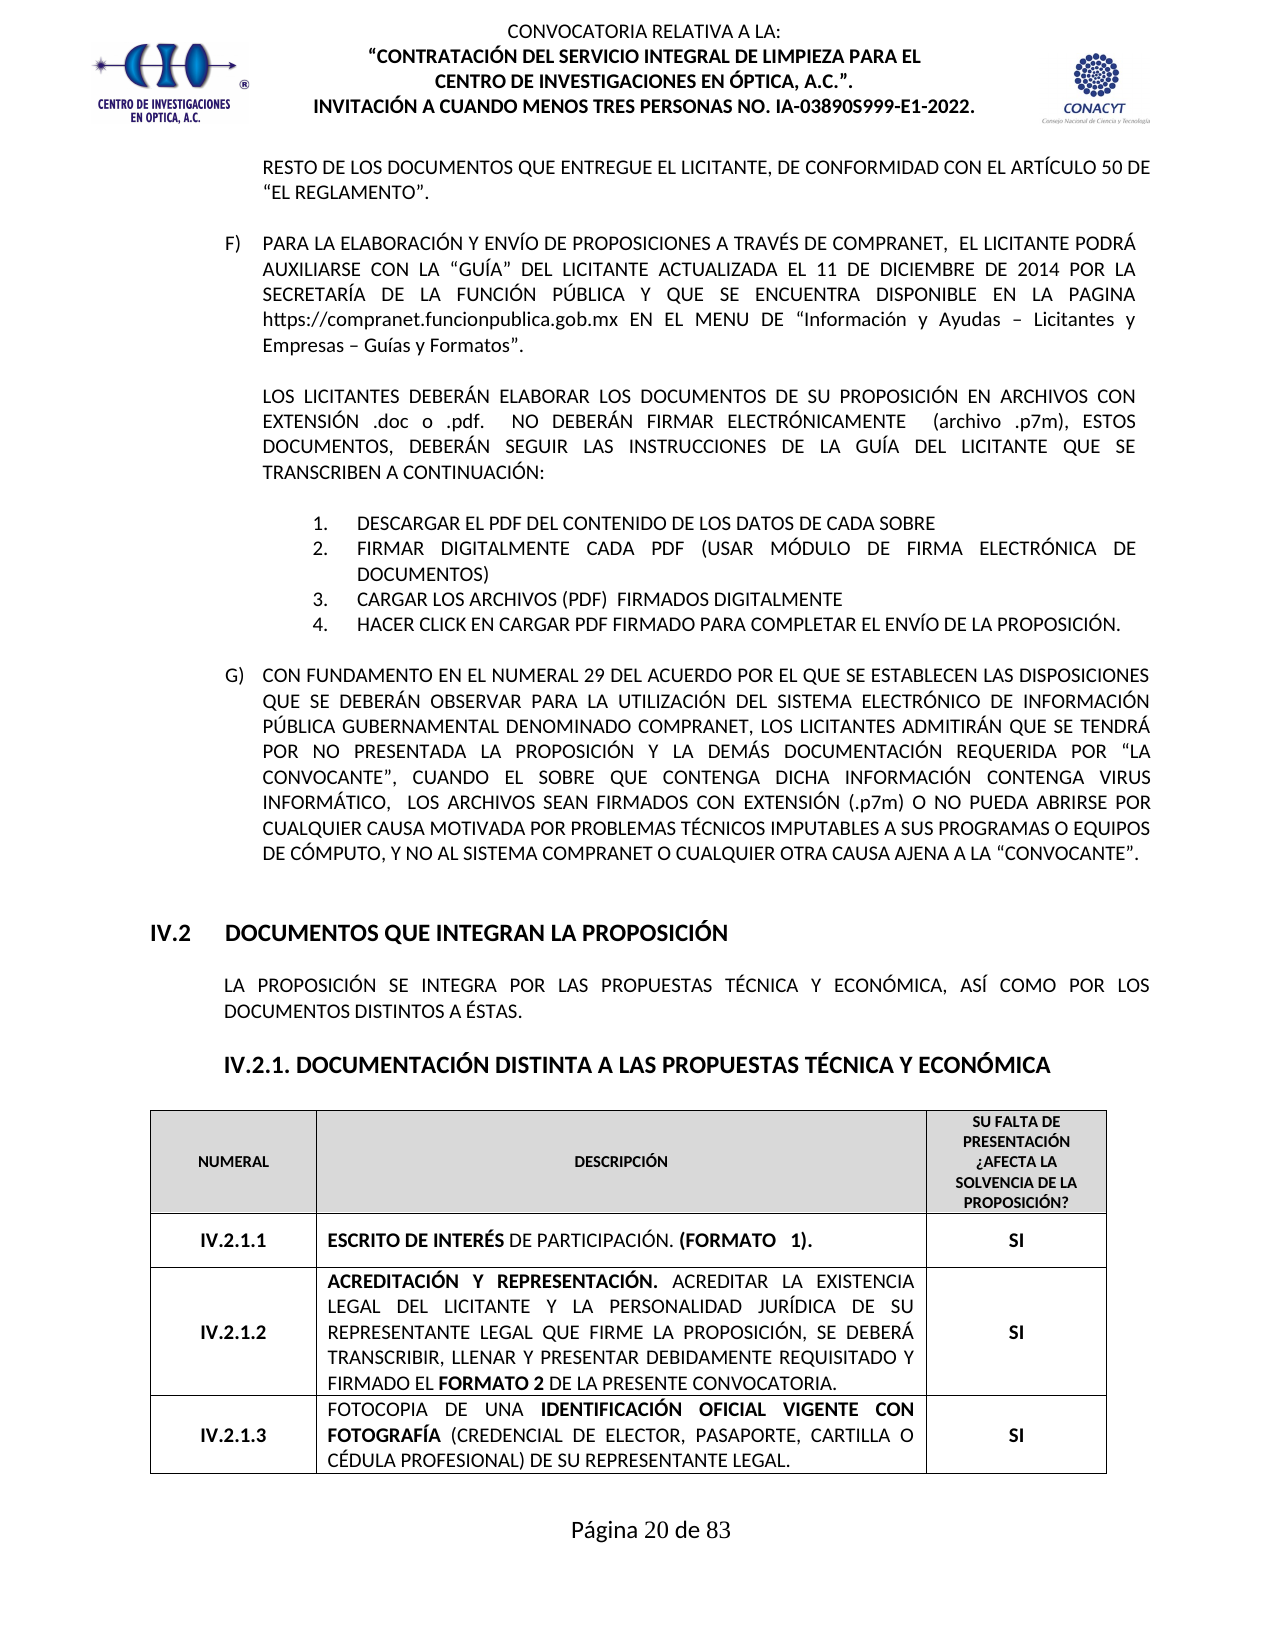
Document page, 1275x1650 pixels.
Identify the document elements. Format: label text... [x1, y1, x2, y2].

table_cell ESCRITO DE INTERÉS DE PARTICIPACIÓN. (FORMATO 1). [317, 1214, 926, 1267]
text LA PROPOSICIÓN SE INTEGRA POR LAS PROPUESTAS TÉCNICA Y ECONÓMICA, ASÍ COMO POR LOS DOCUMENTOS DISTINTOS A ÉSTAS. [224, 973, 1152, 1023]
list CON FUNDAMENTO EN EL NUMERAL 29 DEL ACUERDO POR EL QUE SE ESTABLECEN LAS DISPOSICIONES QUE SE DEBERÁN OBSERVAR PARA LA UTILIZACIÓN DEL SISTEMA ELECTRÓNICO DE INFORMACIÓN PÚBLICA GUBERNAMENTAL DENOMINADO COMPRANET, LOS LICITANTES ADMITIRÁN QUE SE TENDRÁ POR NO PRESENTADA LA PROPOSICIÓN Y LA DEMÁS DOCUMENTACIÓN REQUERIDA POR “LA CONVOCANTE”, CUANDO EL SOBRE QUE CONTENGA DICHA INFORMACIÓN CONTENGA VIRUS INFORMÁTICO, LOS ARCHIVOS SEAN FIRMADOS CON EXTENSIÓN (.p7m) O NO PUEDA ABRIRSE POR CUALQUIER CAUSA MOTIVADA POR PROBLEMAS TÉCNICOS IMPUTABLES A SUS PROGRAMAS O EQUIPOS DE CÓMPUTO, Y NO AL SISTEMA COMPRANET O CUALQUIER OTRA CAUSA AJENA A LA “CONVOCANTE”. [225, 662, 1152, 866]
table_cell SI [927, 1396, 1106, 1473]
table_cell IV.2.1.2 [151, 1268, 316, 1395]
list CARGAR LOS ARCHIVOS (PDF) FIRMADOS DIGITALMENTE [312, 586, 1137, 612]
picture [1039, 53, 1151, 124]
text LOS LICITANTES DEBERÁN ELABORAR LOS DOCUMENTOS DE SU PROPOSICIÓN EN ARCHIVOS CON EXTENSIÓN .doc o .pdf. NO DEBERÁN FIRMAR ELECTRÓNICAMENTE (archivo .p7m), ESTOS DOCUMENTOS, DEBERÁN SEGUIR LAS INSTRUCCIONES DE LA GUÍA DEL LICITANTE QUE SE TRANSCRIBEN A CONTINUACIÓN: [262, 383, 1137, 484]
list DESCARGAR EL PDF DEL CONTENIDO DE LOS DATOS DE CADA SOBRE [312, 510, 1137, 535]
list HACER CLICK EN CARGAR PDF FIRMADO PARA COMPLETAR EL ENVÍO DE LA PROPOSICIÓN. [312, 612, 1137, 637]
table_cell ACREDITACIÓN Y REPRESENTACIÓN. ACREDITAR LA EXISTENCIA LEGAL DEL LICITANTE Y LA PERSONALIDAD JURÍDICA DE SU REPRESENTANTE LEGAL QUE FIRME LA PROPOSICIÓN, SE DEBERÁ TRANSCRIBIR, LLENAR Y PRESENTAR DEBIDAMENTE REQUISITADO Y FIRMADO EL FORMATO 2 DE LA PRESENTE CONVOCATORIA. [317, 1268, 926, 1395]
table_header DESCRIPCIÓN [317, 1111, 926, 1212]
table_cell IV.2.1.3 [151, 1396, 316, 1473]
picture [91, 42, 250, 124]
text IV.2.1. DOCUMENTACIÓN DISTINTA A LAS PROPUESTAS TÉCNICA Y ECONÓMICA [150, 1049, 1152, 1079]
table_cell SI [927, 1268, 1106, 1395]
table_cell FOTOCOPIA DE UNA IDENTIFICACIÓN OFICIAL VIGENTE CON FOTOGRAFÍA (CREDENCIAL DE ELECTOR, PASAPORTE, CARTILLA O CÉDULA PROFESIONAL) DE SU REPRESENTANTE LEGAL. [317, 1396, 926, 1473]
table_header NUMERAL [151, 1111, 316, 1212]
list FIRMAR DIGITALMENTE CADA PDF (USAR MÓDULO DE FIRMA ELECTRÓNICA DE DOCUMENTOS) [312, 535, 1137, 586]
text IV.2 DOCUMENTOS QUE INTEGRAN LA PROPOSICIÓN [150, 917, 1152, 947]
table_cell IV.2.1.1 [151, 1214, 316, 1267]
table_header SU FALTA DE PRESENTACIÓN ¿AFECTA LA SOLVENCIA DE LA PROPOSICIÓN? [927, 1111, 1106, 1212]
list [225, 154, 1152, 205]
list PARA LA ELABORACIÓN Y ENVÍO DE PROPOSICIONES A TRAVÉS DE COMPRANET, EL LICITANTE PODRÁ AUXILIARSE CON LA “GUÍA” DEL LICITANTE ACTUALIZADA EL 11 DE DICIEMBRE DE 2014 POR LA SECRETARÍA DE LA FUNCIÓN PÚBLICA Y QUE SE ENCUENTRA DISPONIBLE EN LA PAGINA https://compranet.funcionpublica.gob.mx EN EL MENU DE “Información y Ayudas – Licitantes y Empresas – Guías y Formatos”. [225, 230, 1137, 357]
table_cell SI [927, 1214, 1106, 1267]
